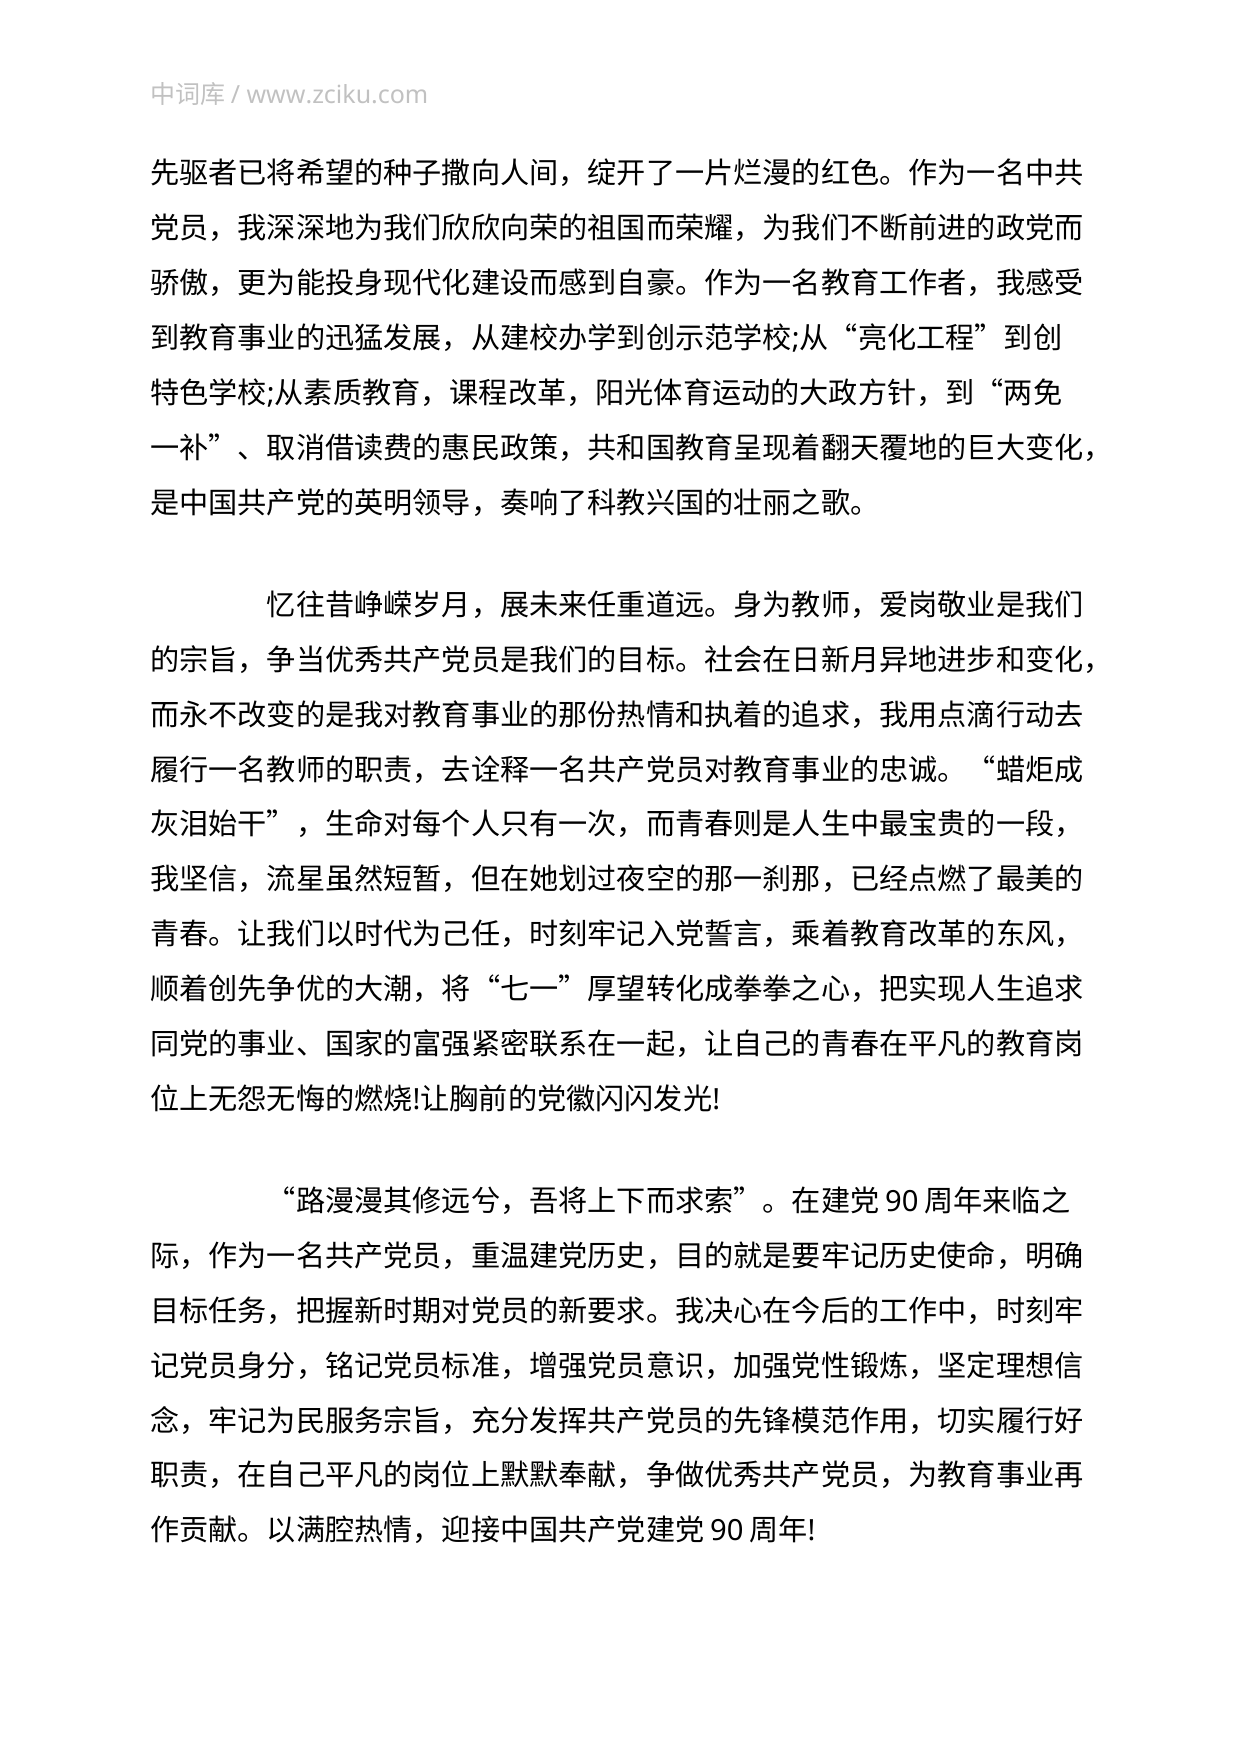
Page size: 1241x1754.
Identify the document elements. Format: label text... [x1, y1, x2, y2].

text “路漫漫其修远兮，吾将上下而求索”。在建党90周年来临之际，作为一名共产党员，重温建党历史，目的就是要牢记历史使命，明确目标任务，把握新时期对党员的新要求。我决心在今后的工作中，时刻牢记党员身分，铭记党员标准，增强党员意识，加强党性锻炼，坚定理想信念，牢记为民服务宗旨，充分发挥共产党员的先锋模范作用，切实履行好职责，在自己平凡的岗位上默默奉献，争做优秀共产党员，为教育事业再作贡献。以满腔热情，迎接中国共产党建党90周年! [150, 1177, 1090, 1549]
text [150, 150, 1090, 522]
text 忆往昔峥嵘岁月，展未来任重道远。身为教师，爱岗敬业是我们的宗旨，争当优秀共产党员是我们的目标。社会在日新月异地进步和变化，而永不改变的是我对教育事业的那份热情和执着的追求，我用点滴行动去履行一名教师的职责，去诠释一名共产党员对教育事业的忠诚。“蜡炬成灰泪始干”，生命对每个人只有一次，而青春则是人生中最宝贵的一段，我坚信，流星虽然短暂，但在她划过夜空的那一刹那，已经点燃了最美的青春。让我们以时代为己任，时刻牢记入党誓言，乘着教育改革的东风，顺着创先争优的大潮，将“七一”厚望转化成拳拳之心，把实现人生追求同党的事业、国家的富强紧密联系在一起，让自己的青春在平凡的教育岗位上无怨无悔的燃烧!让胸前的党徽闪闪发光! [150, 581, 1090, 1118]
